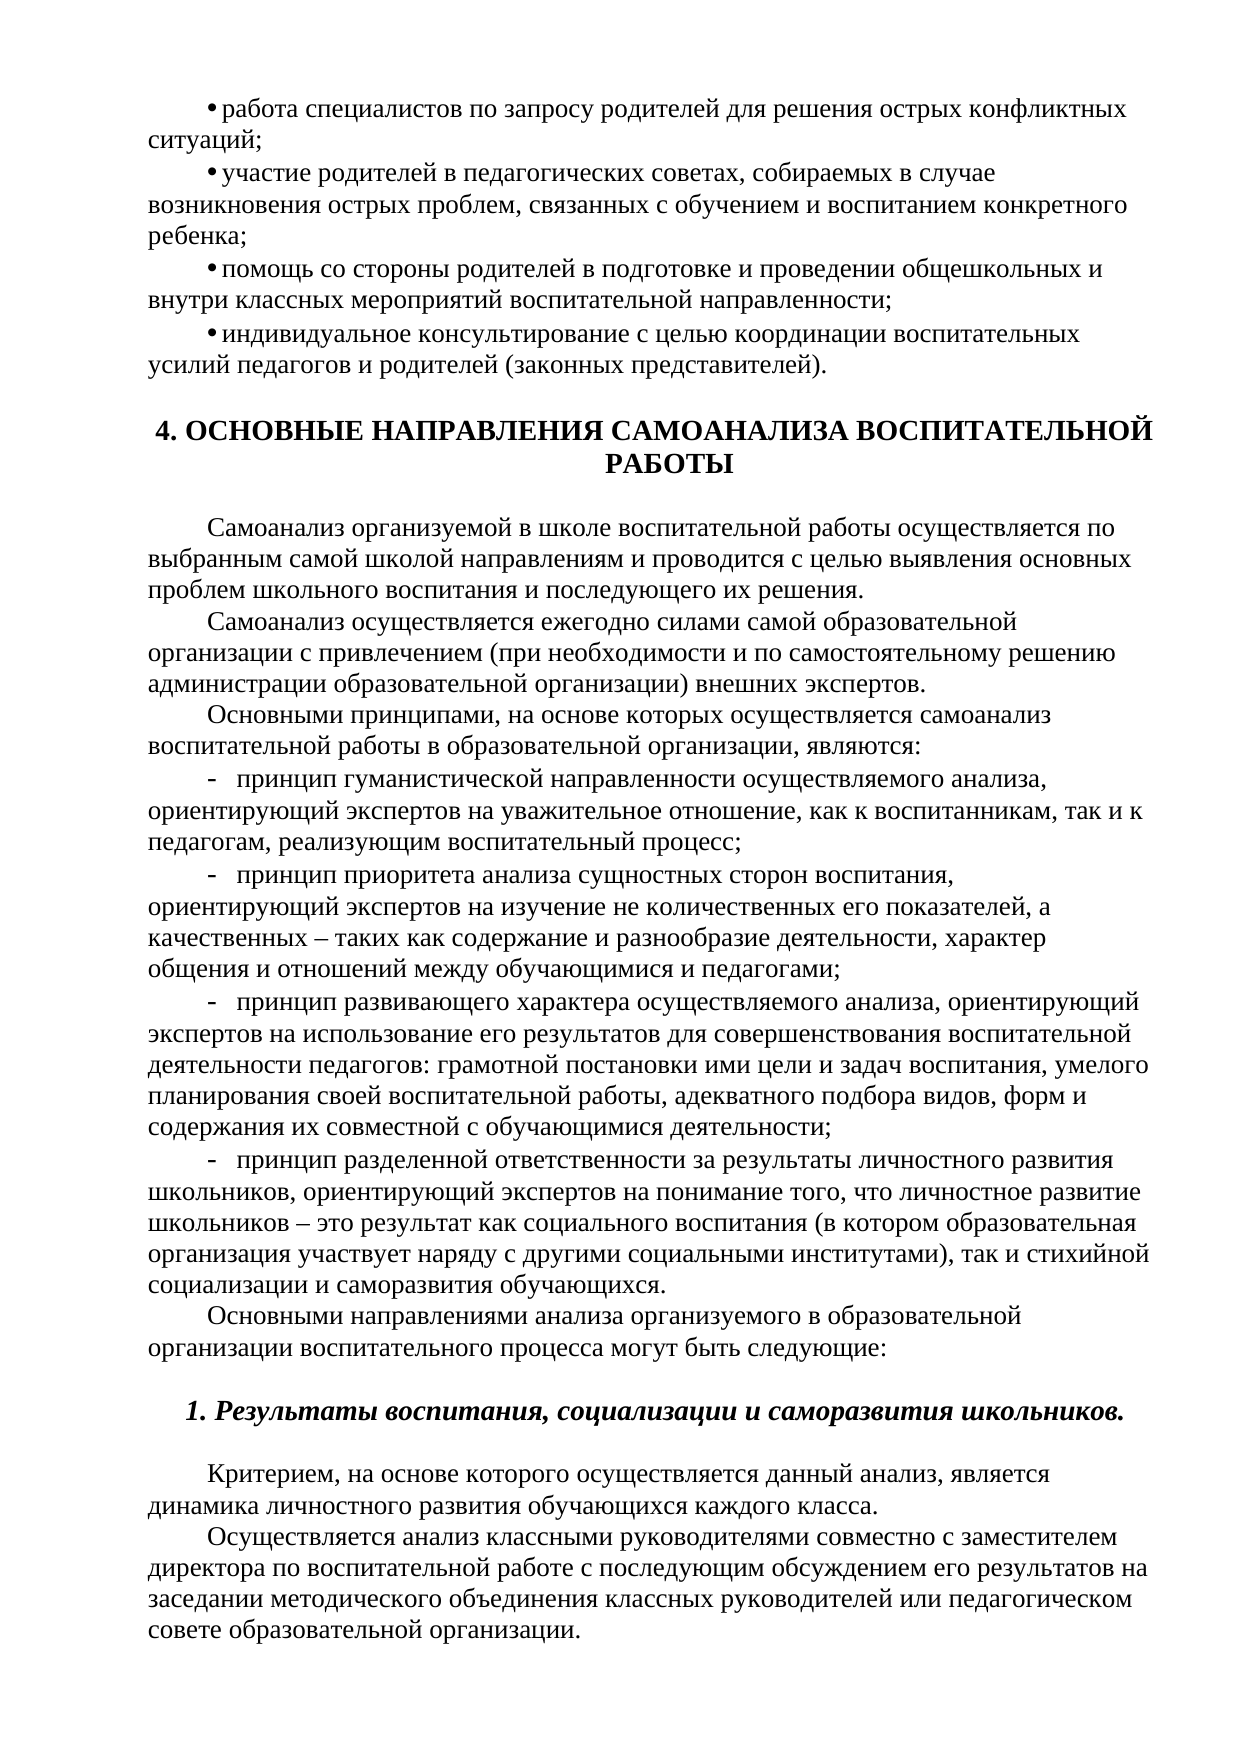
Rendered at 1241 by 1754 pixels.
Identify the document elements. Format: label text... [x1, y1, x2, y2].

list индивидуальное консультирование c целью координации воспитательных усилий педагогов и родителей (законных представителей). [148, 315, 1151, 379]
list работа специалистов по запросу родителей для решения острых конфликтных ситуаций; [148, 89, 1151, 154]
text Осуществляется анализ классными руководителями совместно с заместителем директора по воспитательной работе с последующим обсуждением его результатов на заседании методического объединения классных руководителей или педагогическом совете образовательной организации. [148, 1520, 1151, 1644]
text Критерием, на основе которого осуществляется данный анализ, является динамика личностного развития обучающихся каждого класса. [148, 1458, 1151, 1520]
text 1. Результаты воспитания, социализации и саморазвития школьников. [185, 1393, 1161, 1426]
list принцип разделенной ответственности за результаты личностного развития школьников, ориентирующий экспертов на понимание того, что личностное развитие школьников – это результат как социального воспитания (в котором образовательная организация участвует наряду с другими социальными институтами), так и стихийной социализации и саморазвития обучающихся. [148, 1141, 1151, 1299]
list принцип приоритета анализа сущностных сторон воспитания, ориентирующий экспертов на изучение не количественных его показателей, а качественных – таких как содержание и разнообразие деятельности, характер общения и отношений между обучающимися и педагогами; [148, 856, 1151, 983]
text Самоанализ организуемой в школе воспитательной работы осуществляется по выбранным самой школой направлениям и проводится с целью выявления основных проблем школьного воспитания и последующего их решения. [148, 511, 1151, 605]
text Основными направлениями анализа организуемого в образовательной организации воспитательного процесса могут быть следующие: [148, 1299, 1151, 1362]
text Самоанализ осуществляется ежегодно силами самой образовательной организации с привлечением (при необходимости и по самостоятельному решению администрации образовательной организации) внешних экспертов. [148, 605, 1151, 698]
text Основными принципами, на основе которых осуществляется самоанализ воспитательной работы в образовательной организации, являются: [148, 698, 1151, 760]
list участие родителей в педагогических советах, собираемых в случае возникновения острых проблем, связанных с обучением и воспитанием конкретного ребенка; [148, 154, 1151, 250]
list принцип гуманистической направленности осуществляемого анализа, ориентирующий экспертов на уважительное отношение, как к воспитанникам, так и к педагогам, реализующим воспитательный процесс; [148, 760, 1151, 856]
list ОСНОВНЫЕ НАПРАВЛЕНИЯ САМОАНАЛИЗА ВОСПИТАТЕЛЬНОЙ РАБОТЫ [148, 413, 1161, 480]
list помощь со стороны родителей в подготовке и проведении общешкольных и внутри классных мероприятий воспитательной направленности; [148, 250, 1151, 315]
list принцип развивающего характера осуществляемого анализа, ориентирующий экспертов на использование его результатов для совершенствования воспитательной деятельности педагогов: грамотной постановки ими цели и задач воспитания, умелого планирования своей воспитательной работы, адекватного подбора видов, форм и содержания их совместной с обучающимися деятельности; [148, 983, 1151, 1141]
